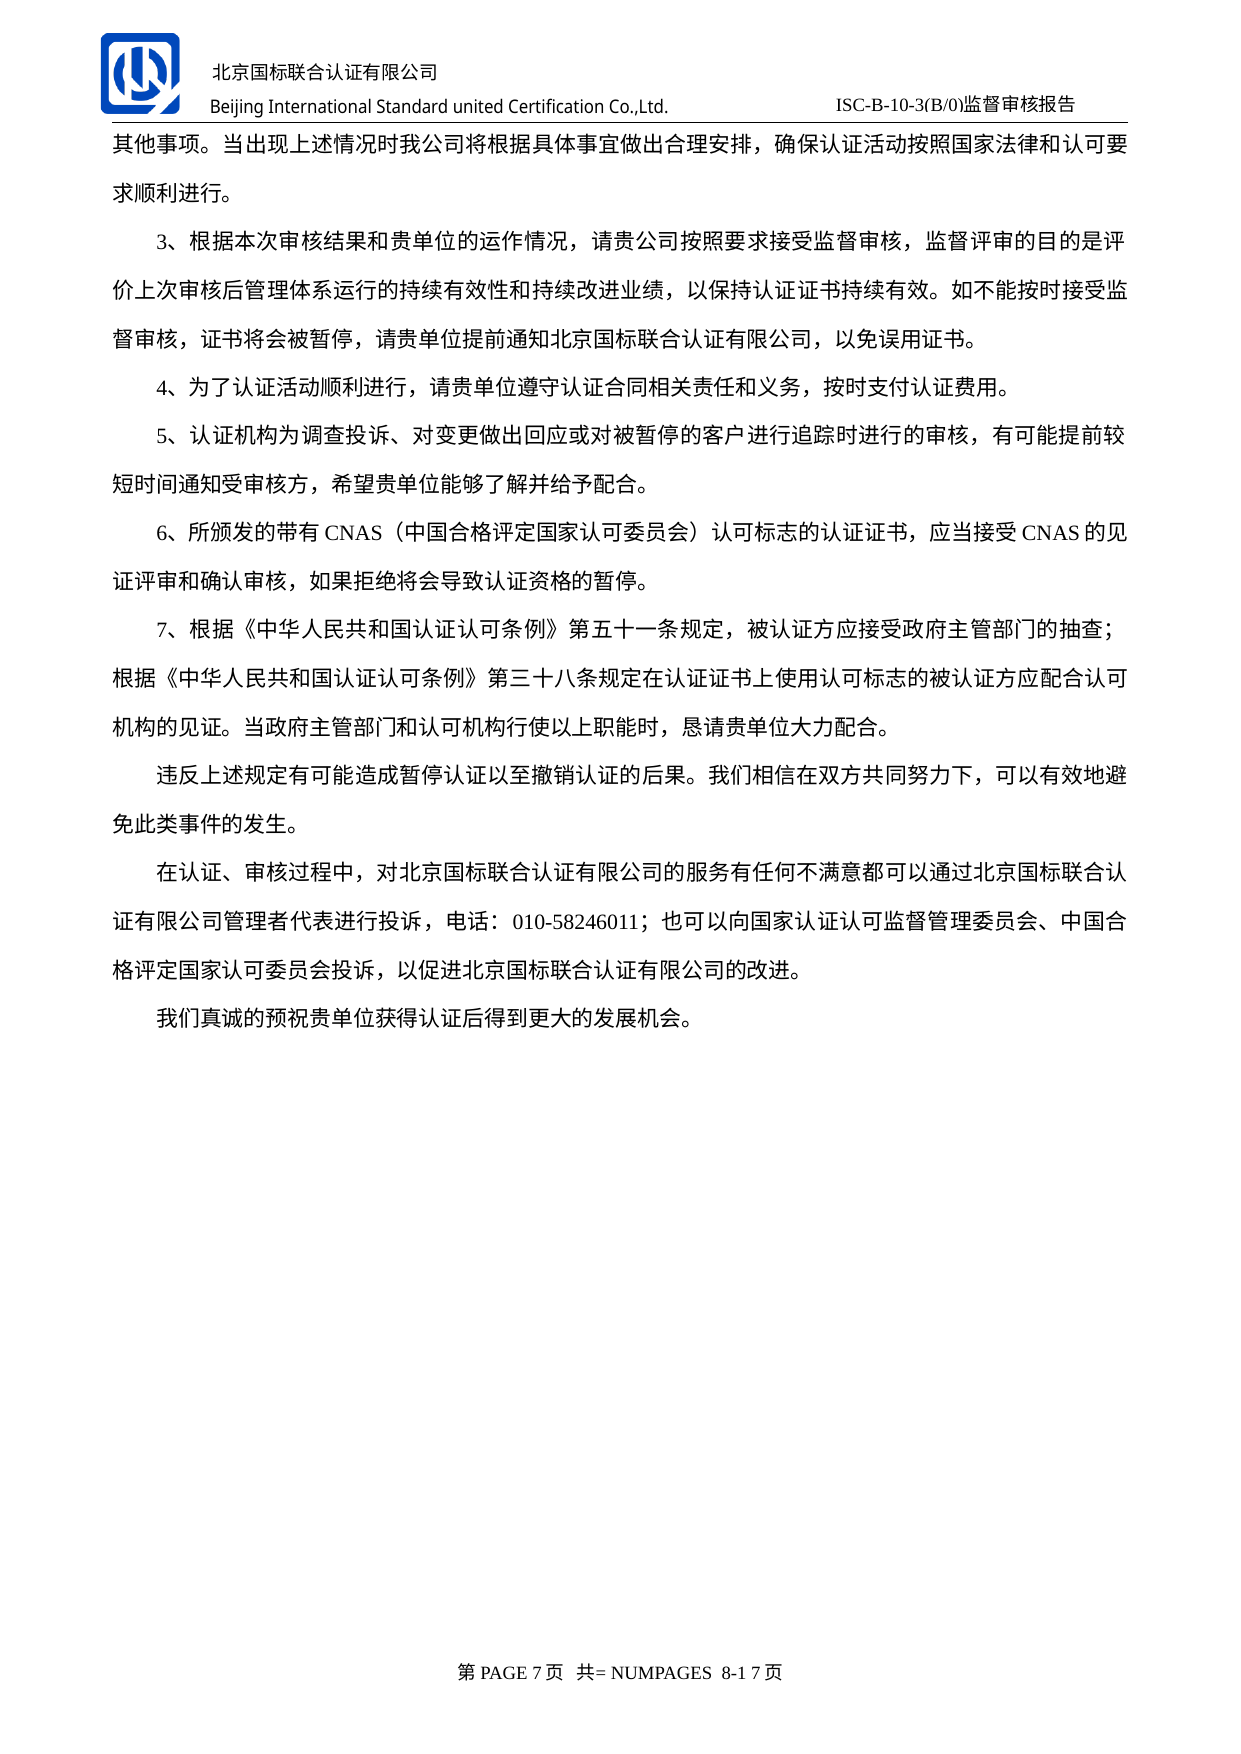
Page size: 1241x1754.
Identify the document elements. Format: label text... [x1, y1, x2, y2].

text 7、根据《中华人民共和国认证认可条例》第五十一条规定，被认证方应接受政府主管部门的抽查；根据《中华人民共和国认证认可条例》第三十八条规定在认证证书上使用认可标志的被认证方应配合认可机构的见证。当政府主管部门和认可机构行使以上职能时，恳请贵单位大力配合。 [112, 612, 1128, 742]
picture [100, 33, 180, 114]
text 4、为了认证活动顺利进行，请贵单位遵守认证合同相关责任和义务，按时支付认证费用。 [112, 369, 1128, 402]
text 6、所颁发的带有CNAS（中国合格评定国家认可委员会）认可标志的认证证书，应当接受CNAS的见证评审和确认审核，如果拒绝将会导致认证资格的暂停。 [112, 515, 1128, 596]
text 在认证、审核过程中，对北京国标联合认证有限公司的服务有任何不满意都可以通过北京国标联合认证有限公司管理者代表进行投诉，电话：010-58246011；也可以向国家认证认可监督管理委员会、中国合格评定国家认可委员会投诉，以促进北京国标联合认证有限公司的改进。 [112, 855, 1128, 985]
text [112, 127, 1128, 208]
text 3、根据本次审核结果和贵单位的运作情况，请贵公司按照要求接受监督审核，监督评审的目的是评价上次审核后管理体系运行的持续有效性和持续改进业绩，以保持认证证书持续有效。如不能按时接受监督审核，证书将会被暂停，请贵单位提前通知北京国标联合认证有限公司，以免误用证书。 [112, 224, 1128, 354]
text 违反上述规定有可能造成暂停认证以至撤销认证的后果。我们相信在双方共同努力下，可以有效地避免此类事件的发生。 [112, 758, 1128, 839]
text 5、认证机构为调查投诉、对变更做出回应或对被暂停的客户进行追踪时进行的审核，有可能提前较短时间通知受审核方，希望贵单位能够了解并给予配合。 [112, 418, 1128, 499]
text 我们真诚的预祝贵单位获得认证后得到更大的发展机会。 [112, 1001, 1128, 1033]
